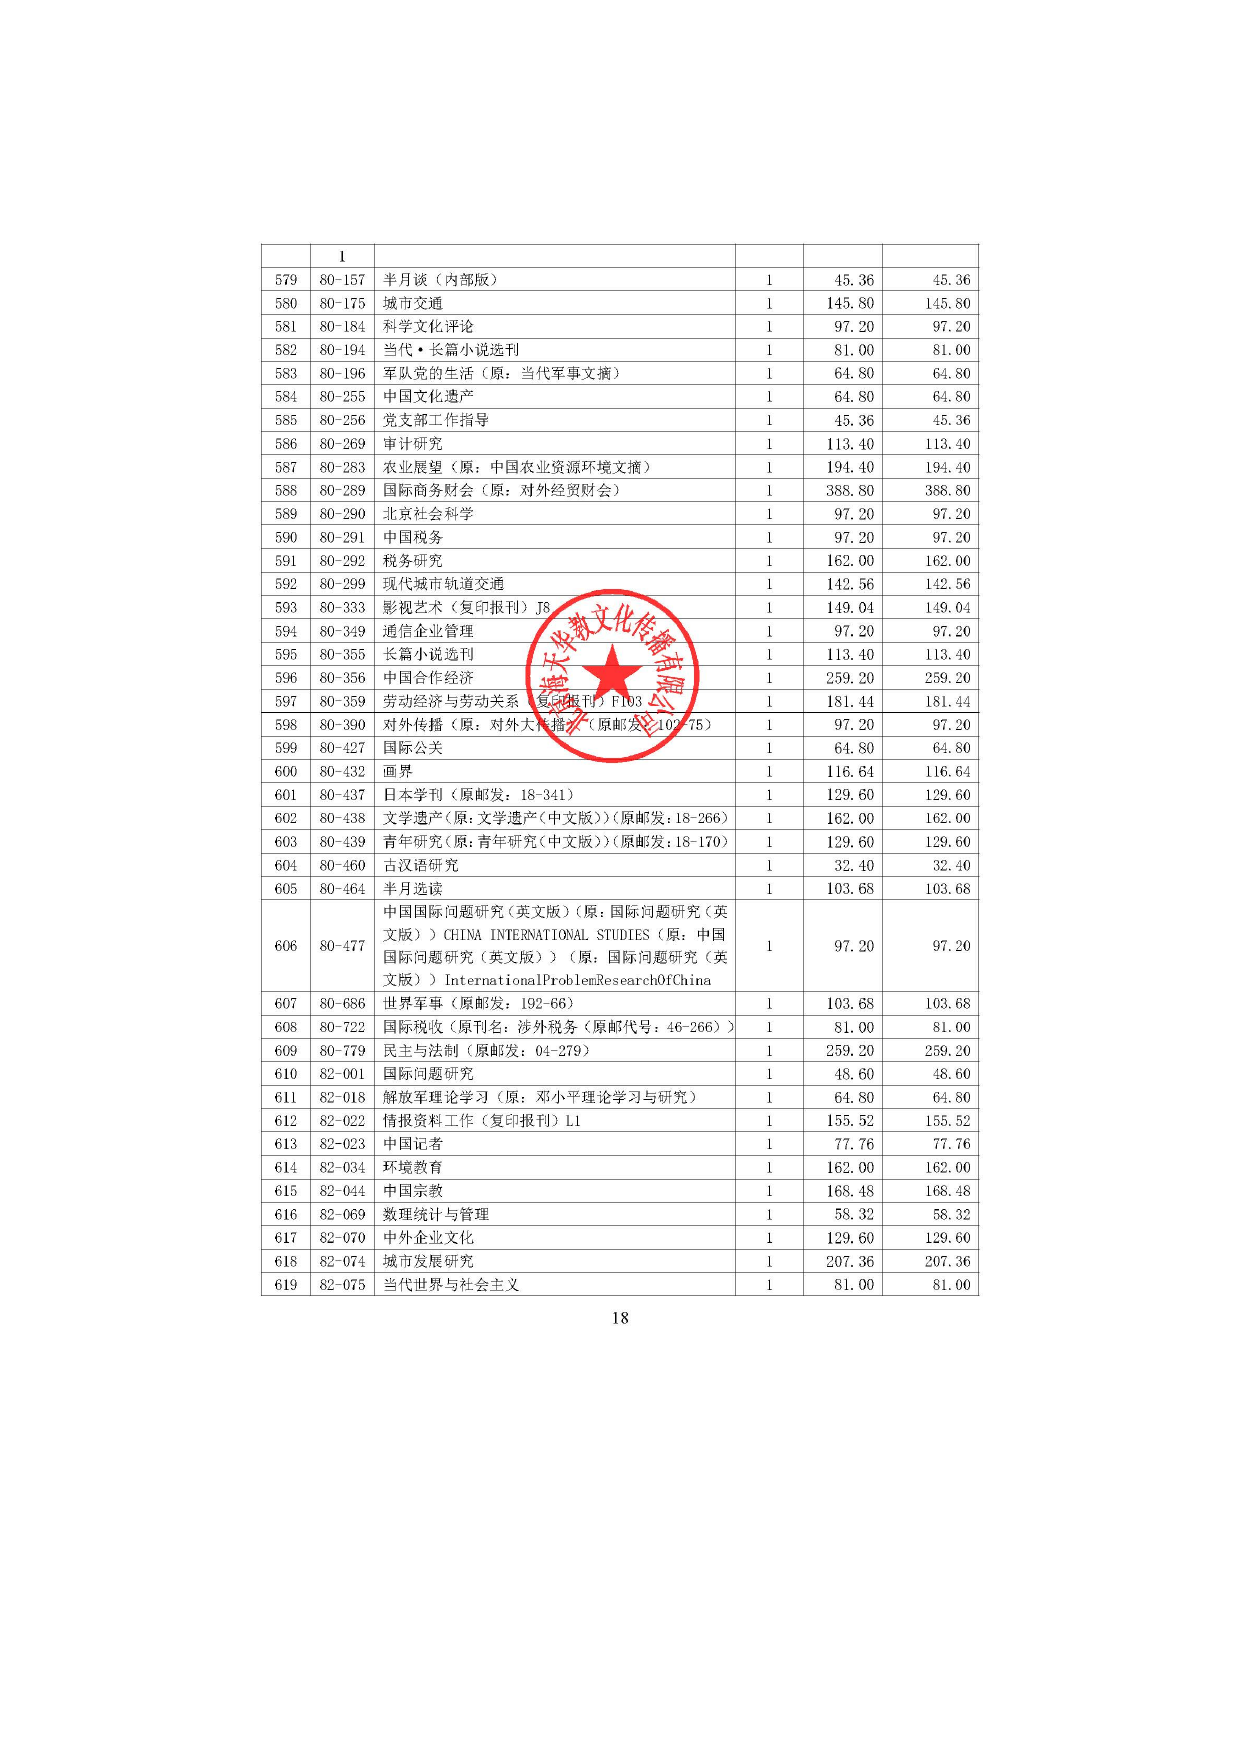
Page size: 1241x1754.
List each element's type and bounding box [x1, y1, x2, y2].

picture [187, 162, 1053, 1386]
